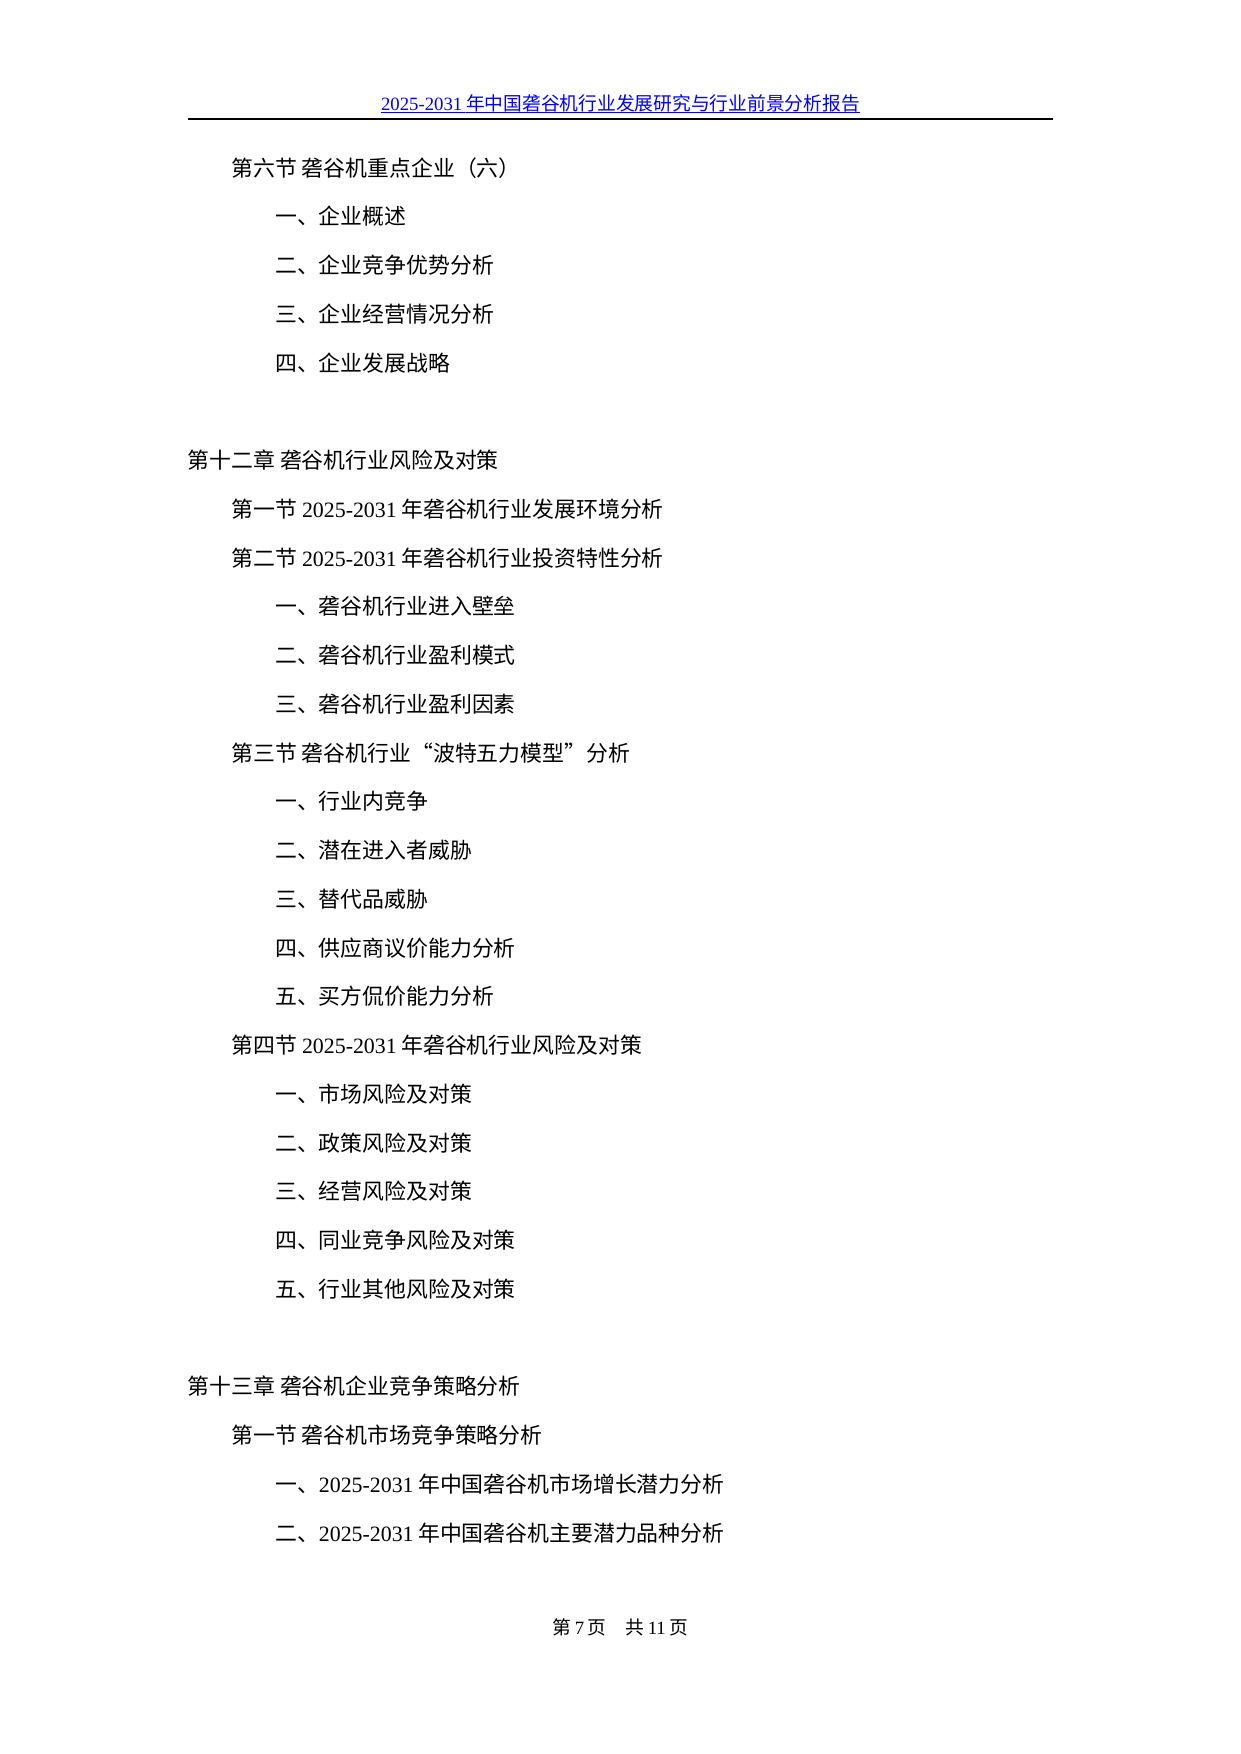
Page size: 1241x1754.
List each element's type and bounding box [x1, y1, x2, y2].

text [187, 150, 1053, 1548]
